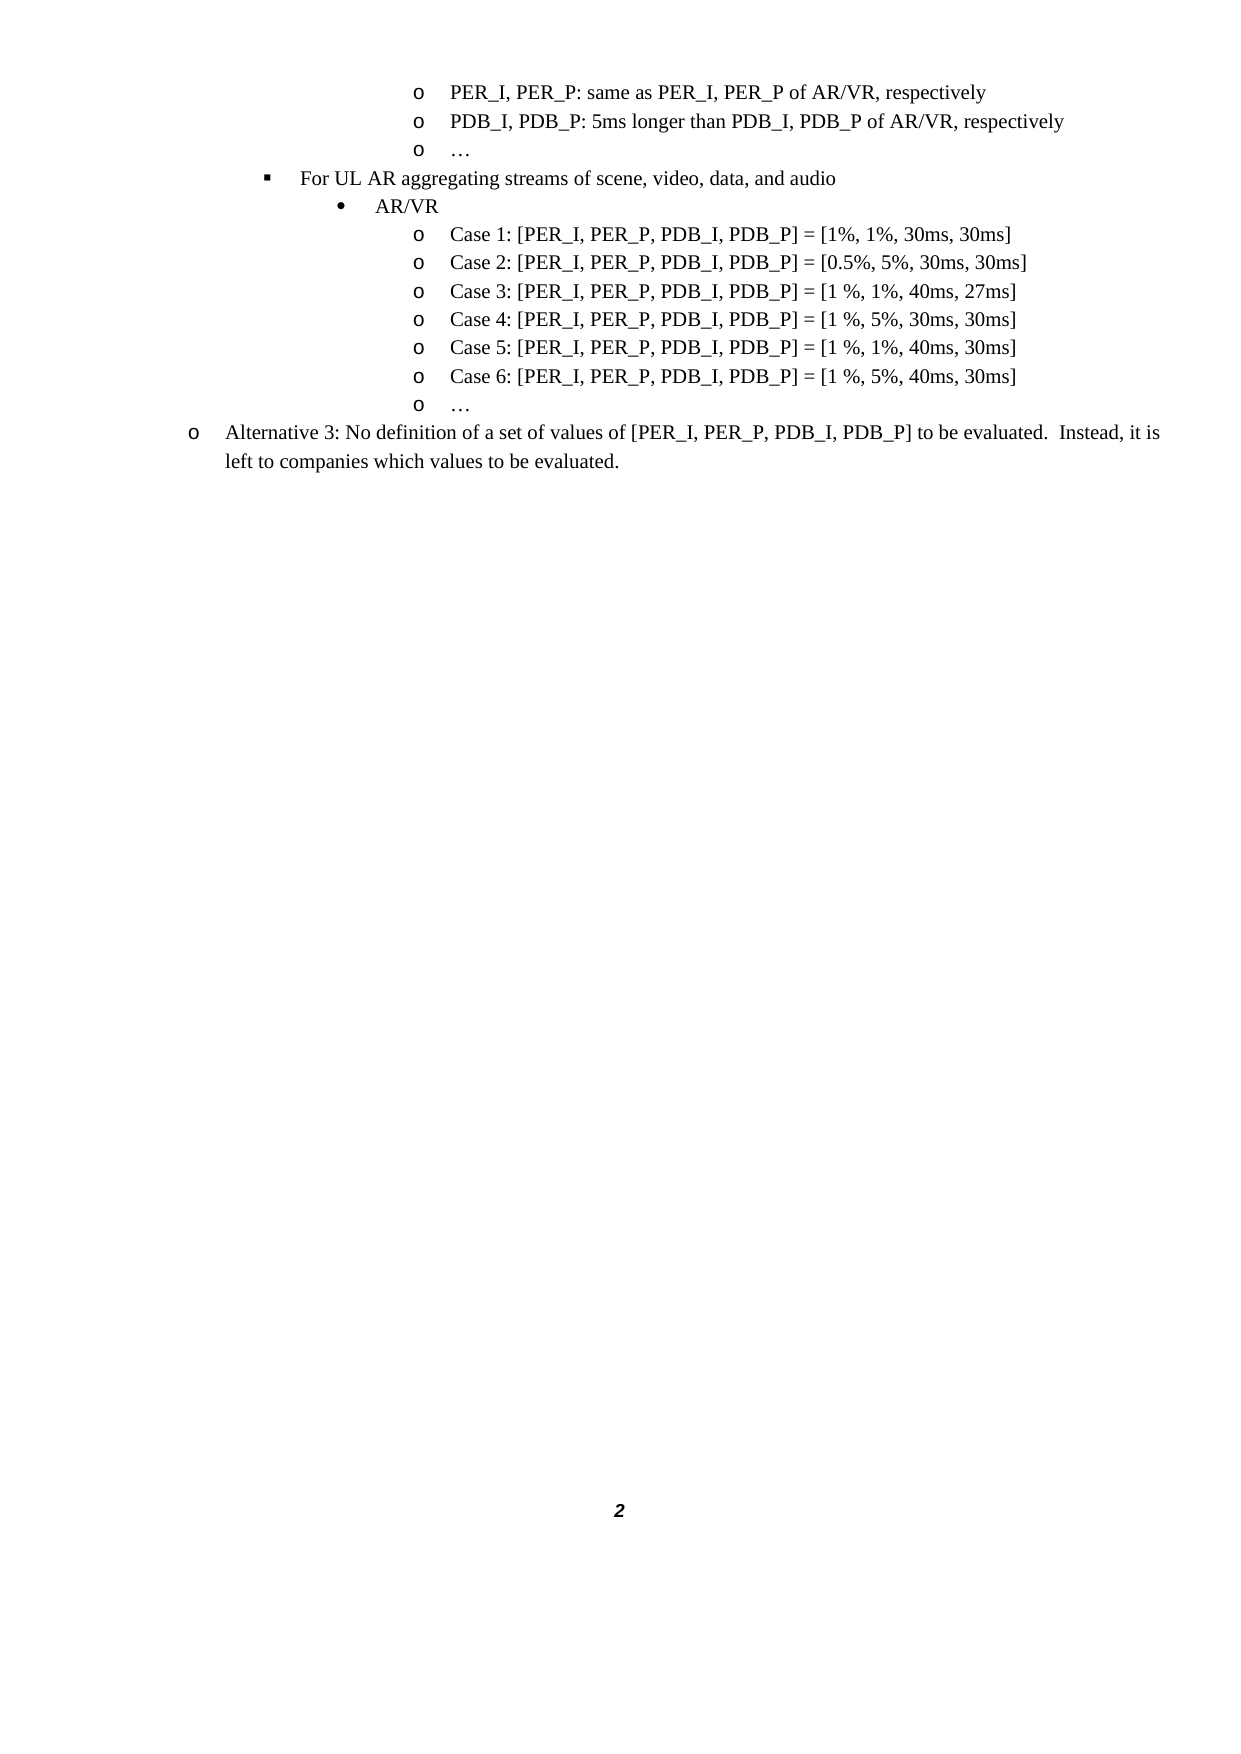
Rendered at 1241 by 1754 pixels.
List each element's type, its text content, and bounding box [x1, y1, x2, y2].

list … [412, 391, 1165, 419]
list Case 3: [PER_I, PER_P, PDB_I, PDB_P] = [1 %, 1%, 40ms, 27ms] [412, 277, 1165, 306]
list … [412, 136, 1165, 164]
list PDB_I, PDB_P: 5ms longer than PDB_I, PDB_P of AR/VR, respectively [412, 107, 1165, 136]
list Case 5: [PER_I, PER_P, PDB_I, PDB_P] = [1 %, 1%, 40ms, 30ms] [412, 334, 1165, 362]
list Case 4: [PER_I, PER_P, PDB_I, PDB_P] = [1 %, 5%, 30ms, 30ms] [412, 306, 1165, 334]
list Case 2: [PER_I, PER_P, PDB_I, PDB_P] = [0.5%, 5%, 30ms, 30ms] [412, 249, 1165, 277]
list AR/VR [337, 192, 1165, 221]
list PER_I, PER_P: same as PER_I, PER_P of AR/VR, respectively [412, 79, 1165, 107]
list Alternative 3: No definition of a set of values of [PER_I, PER_P, PDB_I, PDB_P] to be evaluated. Instead, it is left to companies which values to be evaluated. [187, 419, 1165, 476]
list For UL AR aggregating streams of scene, video, data, and audio [262, 164, 1165, 192]
list Case 1: [PER_I, PER_P, PDB_I, PDB_P] = [1%, 1%, 30ms, 30ms] [412, 221, 1165, 249]
list Case 6: [PER_I, PER_P, PDB_I, PDB_P] = [1 %, 5%, 40ms, 30ms] [412, 362, 1165, 391]
